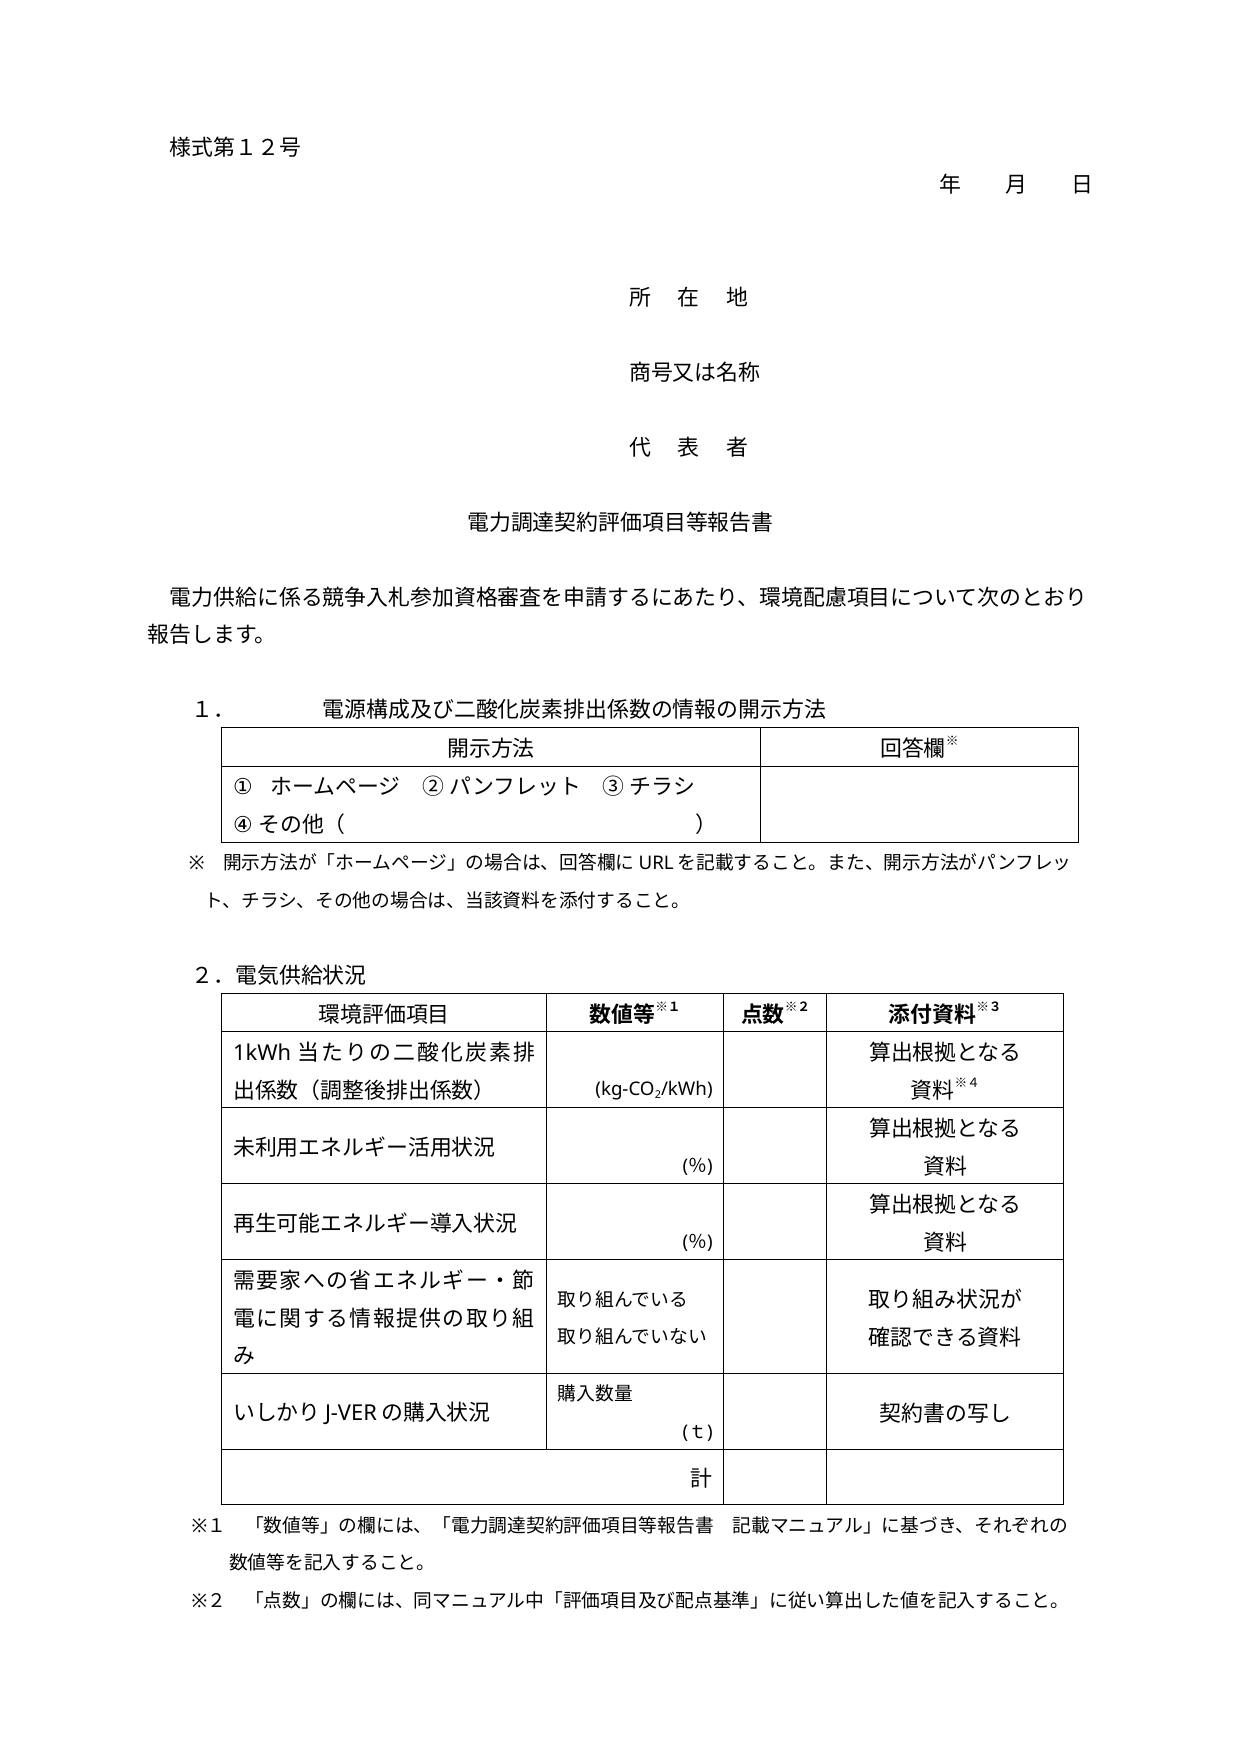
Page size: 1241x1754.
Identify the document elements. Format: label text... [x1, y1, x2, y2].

text ※２ 「点数」の欄には、同マニュアル中「評価項目及び配点基準」に従い算出した値を記入すること。 [191, 1580, 1092, 1618]
table_header 数値等※１ [547, 994, 723, 1031]
table_cell (kg-CO2/kWh) [547, 1032, 723, 1107]
text ２．電気供給状況 [169, 955, 1092, 993]
table_header 添付資料※３ [827, 994, 1063, 1031]
list 電源構成及び二酸化炭素排出係数の情報の開示方法 [191, 689, 1092, 727]
table_cell 購入数量 (ｔ) [547, 1374, 723, 1449]
text ト、チラシ、その他の場合は、当該資料を添付すること。 [148, 880, 1092, 918]
text 代 表 者 [629, 427, 1092, 464]
table_cell 再生可能エネルギー導入状況 [222, 1184, 546, 1259]
table_header 回答欄※ [761, 728, 1078, 766]
table_cell 未利用エネルギー活用状況 [222, 1108, 546, 1183]
table_cell [761, 767, 1078, 842]
table_cell 算出根拠となる 資料 [827, 1108, 1063, 1183]
table_cell 取り組んでいる 取り組んでいない [547, 1260, 723, 1373]
table_cell [724, 1108, 826, 1183]
table_cell 契約書の写し [827, 1374, 1063, 1449]
table_cell 算出根拠となる 資料※４ [827, 1032, 1063, 1107]
table_cell [724, 1260, 826, 1373]
text 電力調達契約評価項目等報告書 [148, 502, 1092, 539]
table_cell 取り組み状況が 確認できる資料 [827, 1260, 1063, 1373]
text 電力供給に係る競争入札参加資格審査を申請するにあたり、環境配慮項目について次のとおり報告します。 [148, 577, 1092, 652]
table_cell 1kWh当たりの二酸化炭素排出係数（調整後排出係数） [222, 1032, 546, 1107]
text 所 在 地 [629, 277, 1092, 314]
table_cell 計 [222, 1450, 723, 1504]
table_cell [827, 1450, 1063, 1504]
table_cell (％) [547, 1184, 723, 1259]
text 年 月 日 [148, 164, 1092, 202]
text ※ 開示方法が「ホームページ」の場合は、回答欄にURLを記載すること。また、開示方法がパンフレッ [188, 843, 1092, 880]
table_cell [724, 1184, 826, 1259]
table_header 点数※２ [724, 994, 826, 1031]
table_cell 需要家への省エネルギー・節電に関する情報提供の取り組み [222, 1260, 546, 1373]
table_cell いしかりJ-VERの購入状況 [222, 1374, 546, 1449]
table_cell ホームページ ② パンフレット ③ チラシ ④ その他（ ） [222, 767, 760, 842]
table_header 開示方法 [222, 728, 760, 766]
table_cell (％) [547, 1108, 723, 1183]
table_cell [724, 1374, 826, 1449]
table_header 環境評価項目 [222, 994, 546, 1031]
text ※１ 「数値等」の欄には、「電力調達契約評価項目等報告書 記載マニュアル」に基づき、それぞれの数値等を記入すること。 [191, 1505, 1071, 1580]
table_cell [724, 1450, 826, 1504]
table_cell [724, 1032, 826, 1107]
text 様式第１２号 [169, 127, 1092, 164]
table_cell 算出根拠となる 資料 [827, 1184, 1063, 1259]
text 商号又は名称 [629, 352, 1092, 389]
